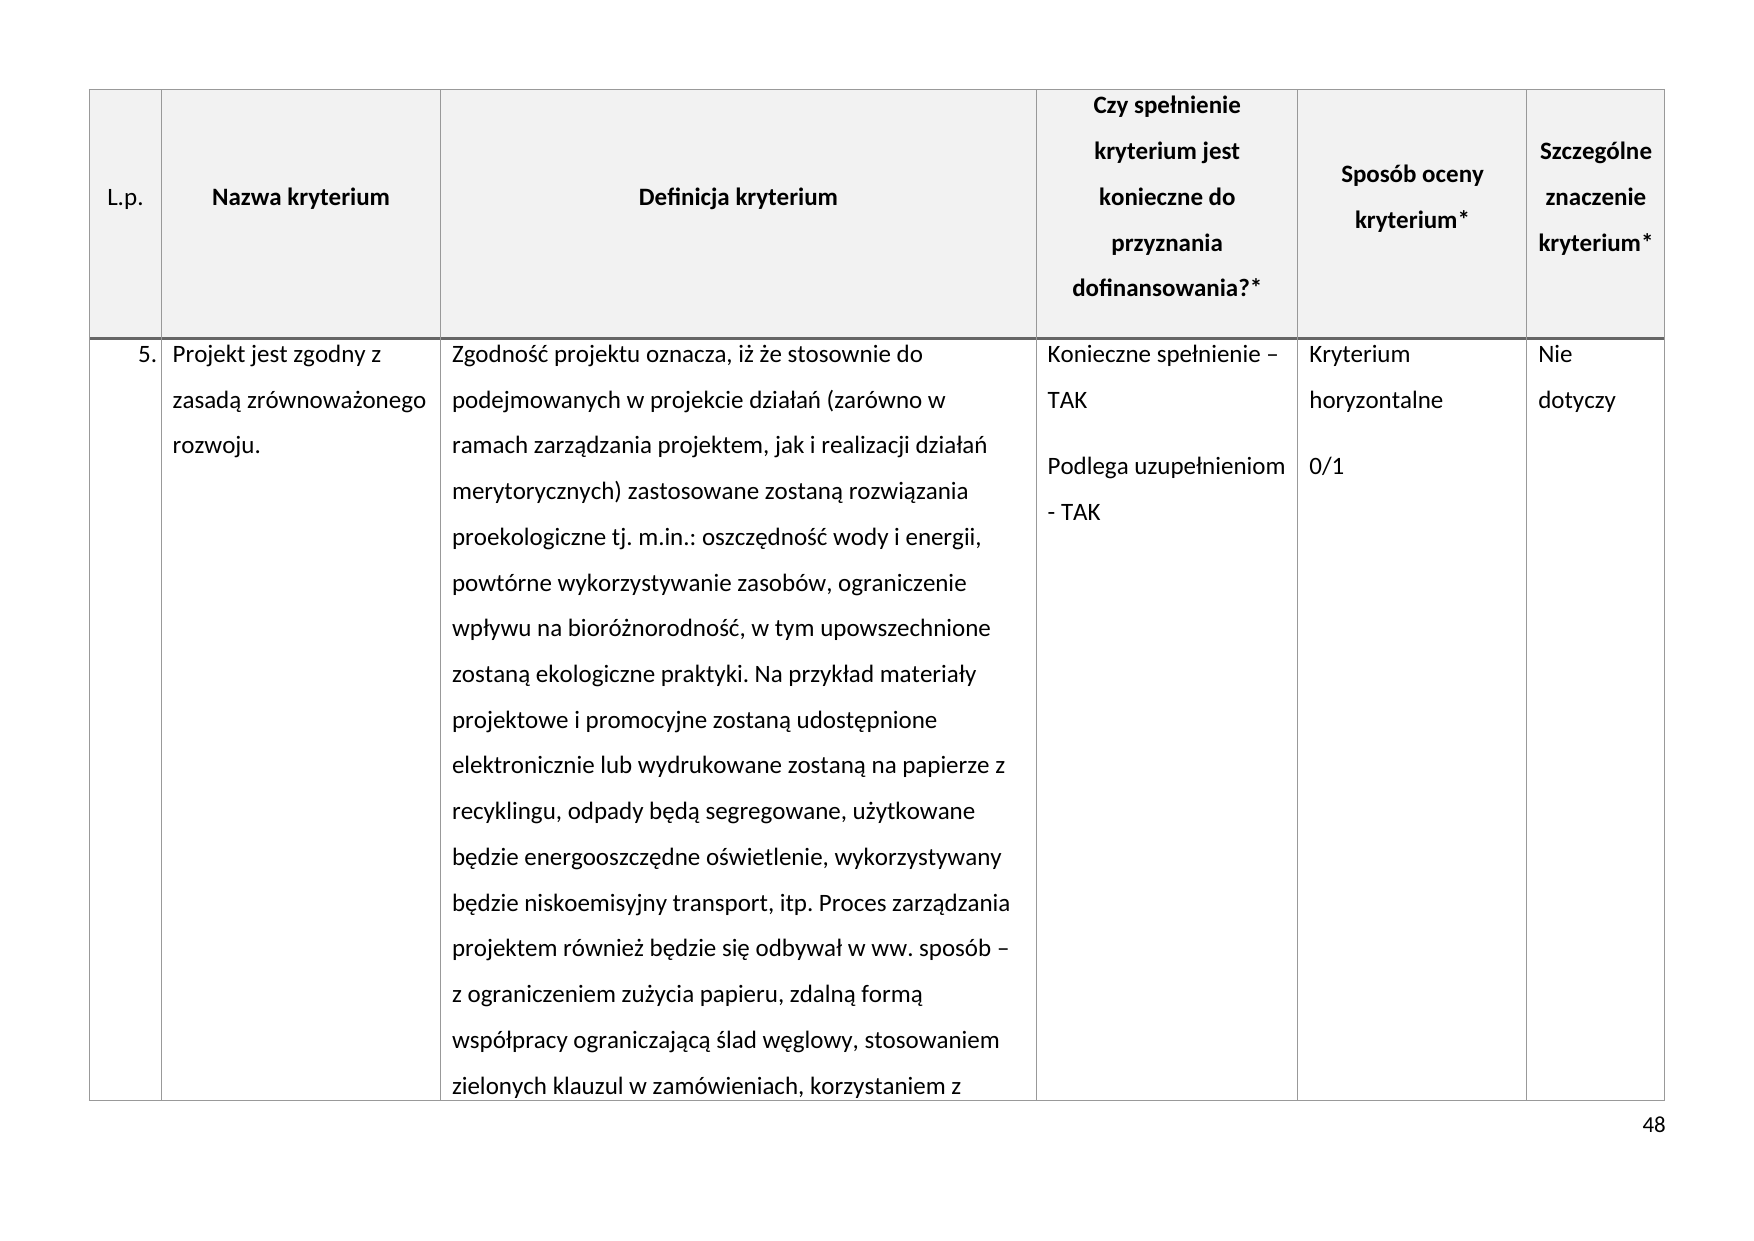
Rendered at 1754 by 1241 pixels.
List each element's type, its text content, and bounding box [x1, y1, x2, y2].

table_header Szczególne znaczenie kryterium* [1527, 90, 1664, 337]
table_header L.p. [90, 90, 161, 337]
table_header Czy spełnienie kryterium jest konieczne do przyznania dofinansowania?* [1037, 90, 1297, 337]
table_header Sposób oceny kryterium* [1298, 90, 1526, 337]
table_cell Nie dotyczy [1527, 340, 1664, 1100]
table_header Nazwa kryterium [162, 90, 440, 337]
table_cell Kryterium horyzontalne 0/1 [1298, 340, 1526, 1100]
table_cell Konieczne spełnienie – TAK Podlega uzupełnieniom - TAK [1037, 340, 1297, 1100]
table_cell Projekt jest zgodny z zasadą zrównoważonego rozwoju. [162, 340, 440, 1100]
table_header Definicja kryterium [441, 90, 1036, 337]
table_cell [90, 340, 161, 1100]
